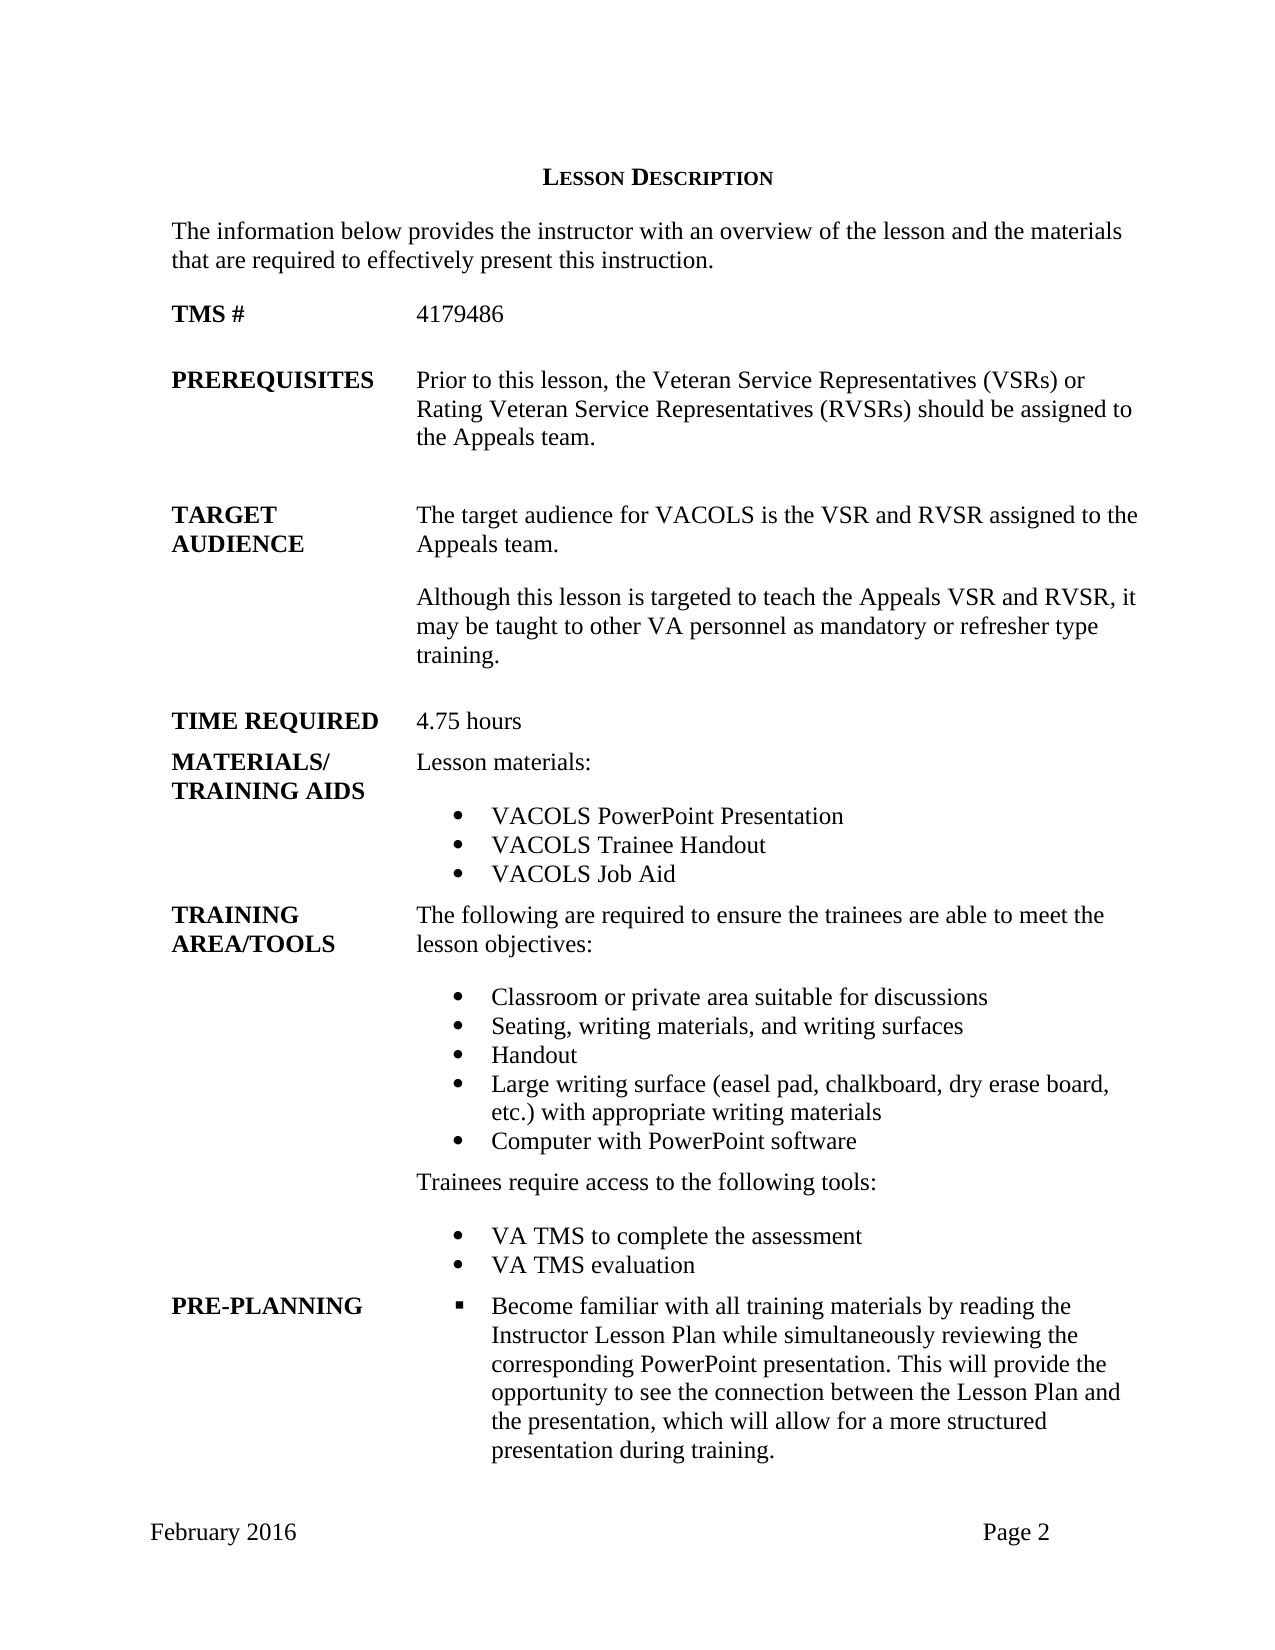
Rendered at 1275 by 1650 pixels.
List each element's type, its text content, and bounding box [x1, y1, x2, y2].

table_cell Prerequisites [159, 353, 404, 487]
table_cell Materials/ TRAINING AIDS [159, 735, 404, 887]
table_cell The target audience for VACOLS is the VSR and RVSR assigned to the Appeals team. Although this lesson is targeted to teach the Appeals VSR and RVSR, it may be taught to other VA personnel as mandatory or refresher type training. [404, 488, 1156, 694]
table_cell 4179486 [404, 286, 1156, 352]
table_cell Prior to this lesson, the Veteran Service Representatives (VSRs) or Rating Veteran Service Representatives (RVSRs) should be assigned to the Appeals team. [404, 353, 1156, 487]
table_header Lesson Description [159, 150, 1156, 204]
table_cell The information below provides the instructor with an overview of the lesson and the materials that are required to effectively present this instruction. [159, 204, 1156, 286]
table_cell target audience [159, 488, 404, 694]
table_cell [404, 1279, 1156, 1470]
table_cell Time Required [159, 694, 404, 735]
table_cell TMS # [159, 286, 404, 352]
table_cell Lesson materials: VACOLS PowerPoint Presentation VACOLS Trainee Handout VACOLS Job Aid [404, 735, 1156, 887]
table_cell Pre-Planning [159, 1279, 404, 1470]
table_cell Training Area/Tools [159, 888, 404, 1279]
table_cell 4.75 hours [404, 694, 1156, 735]
table_cell The following are required to ensure the trainees are able to meet the lesson objectives: Classroom or private area suitable for discussions Seating, writing materials, and writing surfaces Handout Large writing surface (easel pad, chalkboard, dry erase board, etc.) with appropriate writing materials Computer with PowerPoint software Trainees require access to the following tools: VA TMS to complete the assessment VA TMS evaluation [404, 888, 1156, 1279]
